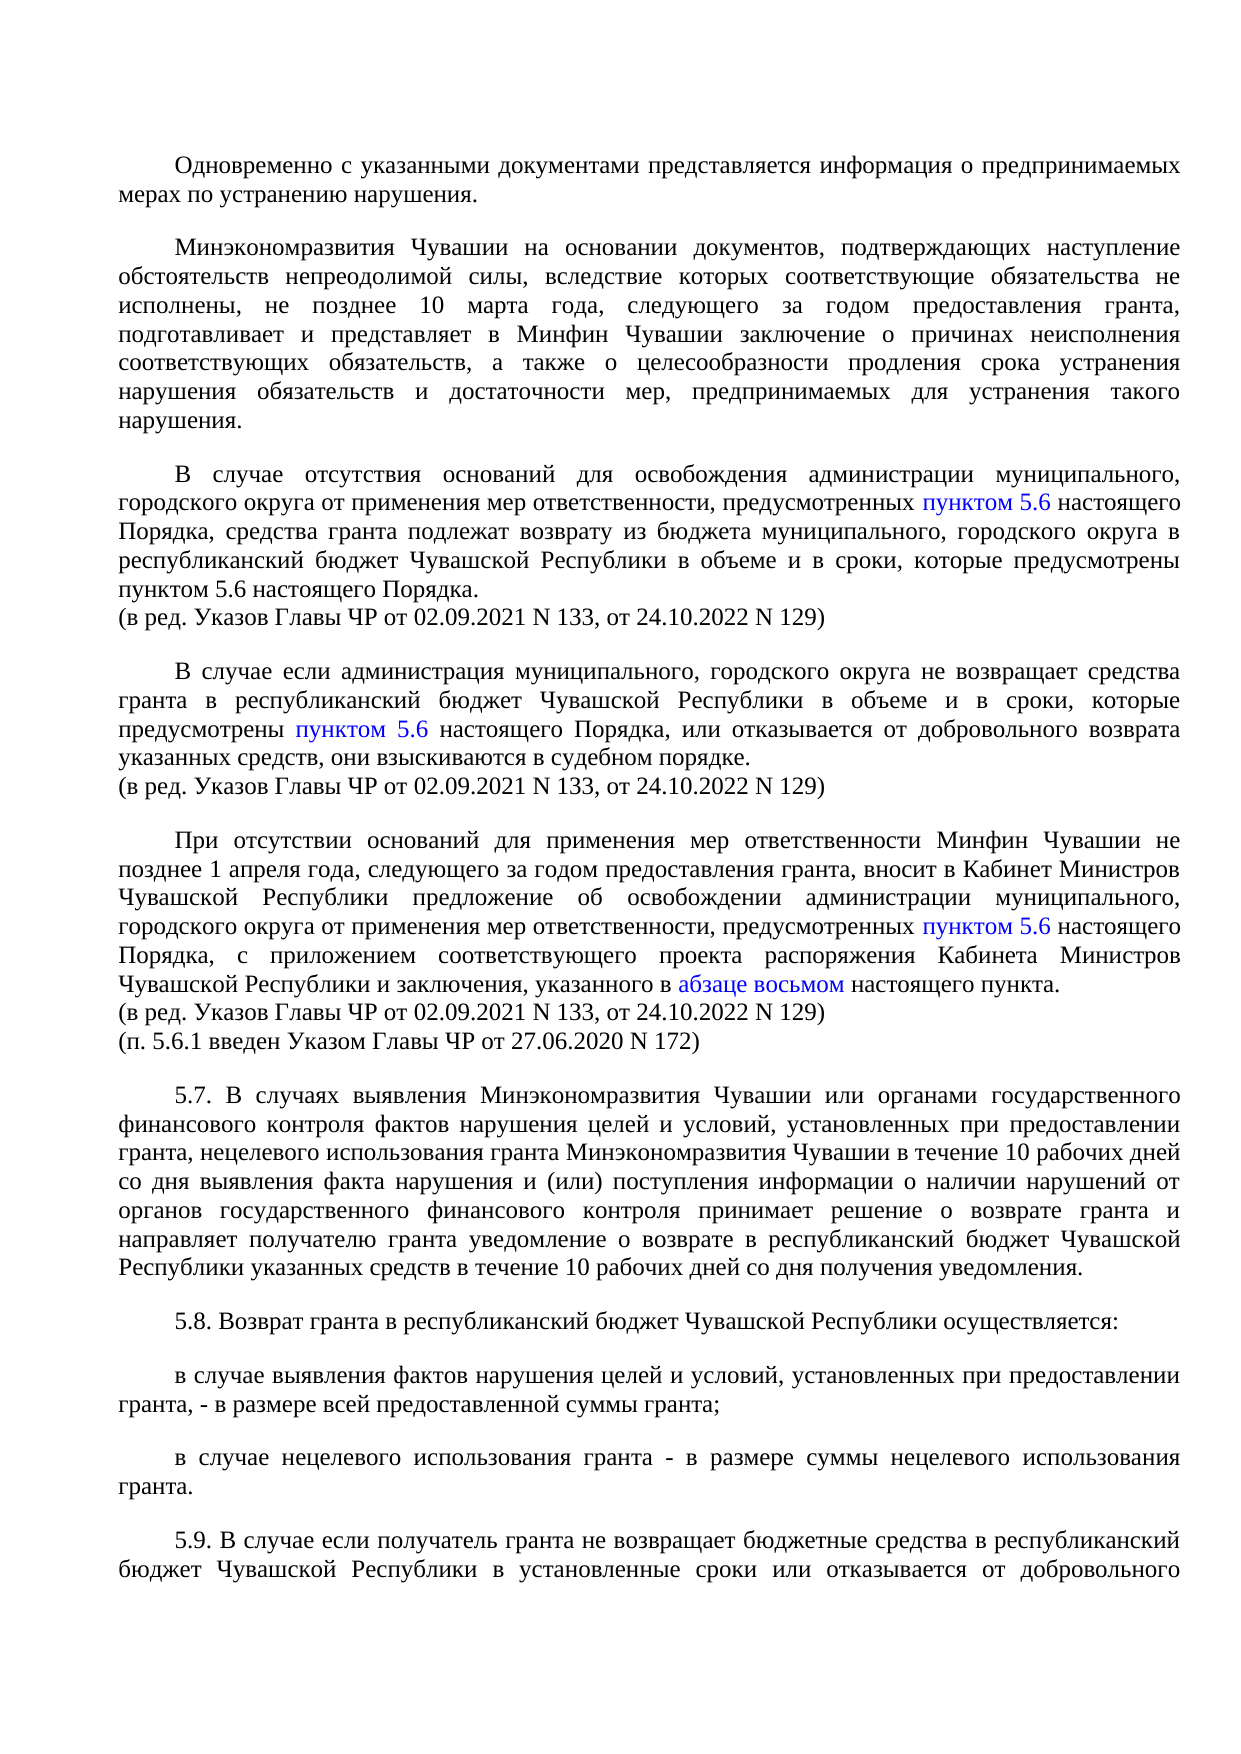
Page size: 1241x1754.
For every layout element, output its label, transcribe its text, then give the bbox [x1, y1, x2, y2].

text (в ред. Указов Главы ЧР от 02.09.2021 N 133, от 24.10.2022 N 129) [118, 771, 1181, 800]
text в случае нецелевого использования гранта - в размере суммы нецелевого использования гранта. [118, 1442, 1181, 1500]
text (п. 5.6.1 введен Указом Главы ЧР от 27.06.2020 N 172) [118, 1026, 1181, 1055]
text В случае отсутствия оснований для освобождения администрации муниципального, городского округа от применения мер ответственности, предусмотренных пунктом 5.6 настоящего Порядка, средства гранта подлежат возврату из бюджета муниципального, городского округа в республиканский бюджет Чувашской Республики в объеме и в сроки, которые предусмотрены пунктом 5.6 настоящего Порядка. [118, 459, 1181, 602]
text При отсутствии оснований для применения мер ответственности Минфин Чувашии не позднее 1 апреля года, следующего за годом предоставления гранта, вносит в Кабинет Министров Чувашской Республики предложение об освобождении администрации муниципального, городского округа от применения мер ответственности, предусмотренных пунктом 5.6 настоящего Порядка, с приложением соответствующего проекта распоряжения Кабинета Министров Чувашской Республики и заключения, указанного в абзаце восьмом настоящего пункта. [118, 825, 1181, 997]
text В случае если администрация муниципального, городского округа не возвращает средства гранта в республиканский бюджет Чувашской Республики в объеме и в сроки, которые предусмотрены пунктом 5.6 настоящего Порядка, или отказывается от добровольного возврата указанных средств, они взыскиваются в судебном порядке. [118, 656, 1181, 771]
text Минэкономразвития Чувашии на основании документов, подтверждающих наступление обстоятельств непреодолимой силы, вследствие которых соответствующие обязательства не исполнены, не позднее 10 марта года, следующего за годом предоставления гранта, подготавливает и представляет в Минфин Чувашии заключение о причинах неисполнения соответствующих обязательств, а также о целесообразности продления срока устранения нарушения обязательств и достаточности мер, предпринимаемых для устранения такого нарушения. [118, 232, 1181, 434]
text (в ред. Указов Главы ЧР от 02.09.2021 N 133, от 24.10.2022 N 129) [118, 997, 1181, 1026]
text 5.8. Возврат гранта в республиканский бюджет Чувашской Республики осуществляется: [118, 1306, 1181, 1335]
text в случае выявления фактов нарушения целей и условий, установленных при предоставлении гранта, - в размере всей предоставленной суммы гранта; [118, 1360, 1181, 1417]
text 5.7. В случаях выявления Минэкономразвития Чувашии или органами государственного финансового контроля фактов нарушения целей и условий, установленных при предоставлении гранта, нецелевого использования гранта Минэкономразвития Чувашии в течение 10 рабочих дней со дня выявления факта нарушения и (или) поступления информации о наличии нарушений от органов государственного финансового контроля принимает решение о возврате гранта и направляет получателю гранта уведомление о возврате в республиканский бюджет Чувашской Республики указанных средств в течение 10 рабочих дней со дня получения уведомления. [118, 1080, 1181, 1281]
text (в ред. Указов Главы ЧР от 02.09.2021 N 133, от 24.10.2022 N 129) [118, 602, 1181, 631]
text Одновременно с указанными документами представляется информация о предпринимаемых мерах по устранению нарушения. [118, 150, 1181, 207]
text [118, 1525, 1181, 1582]
